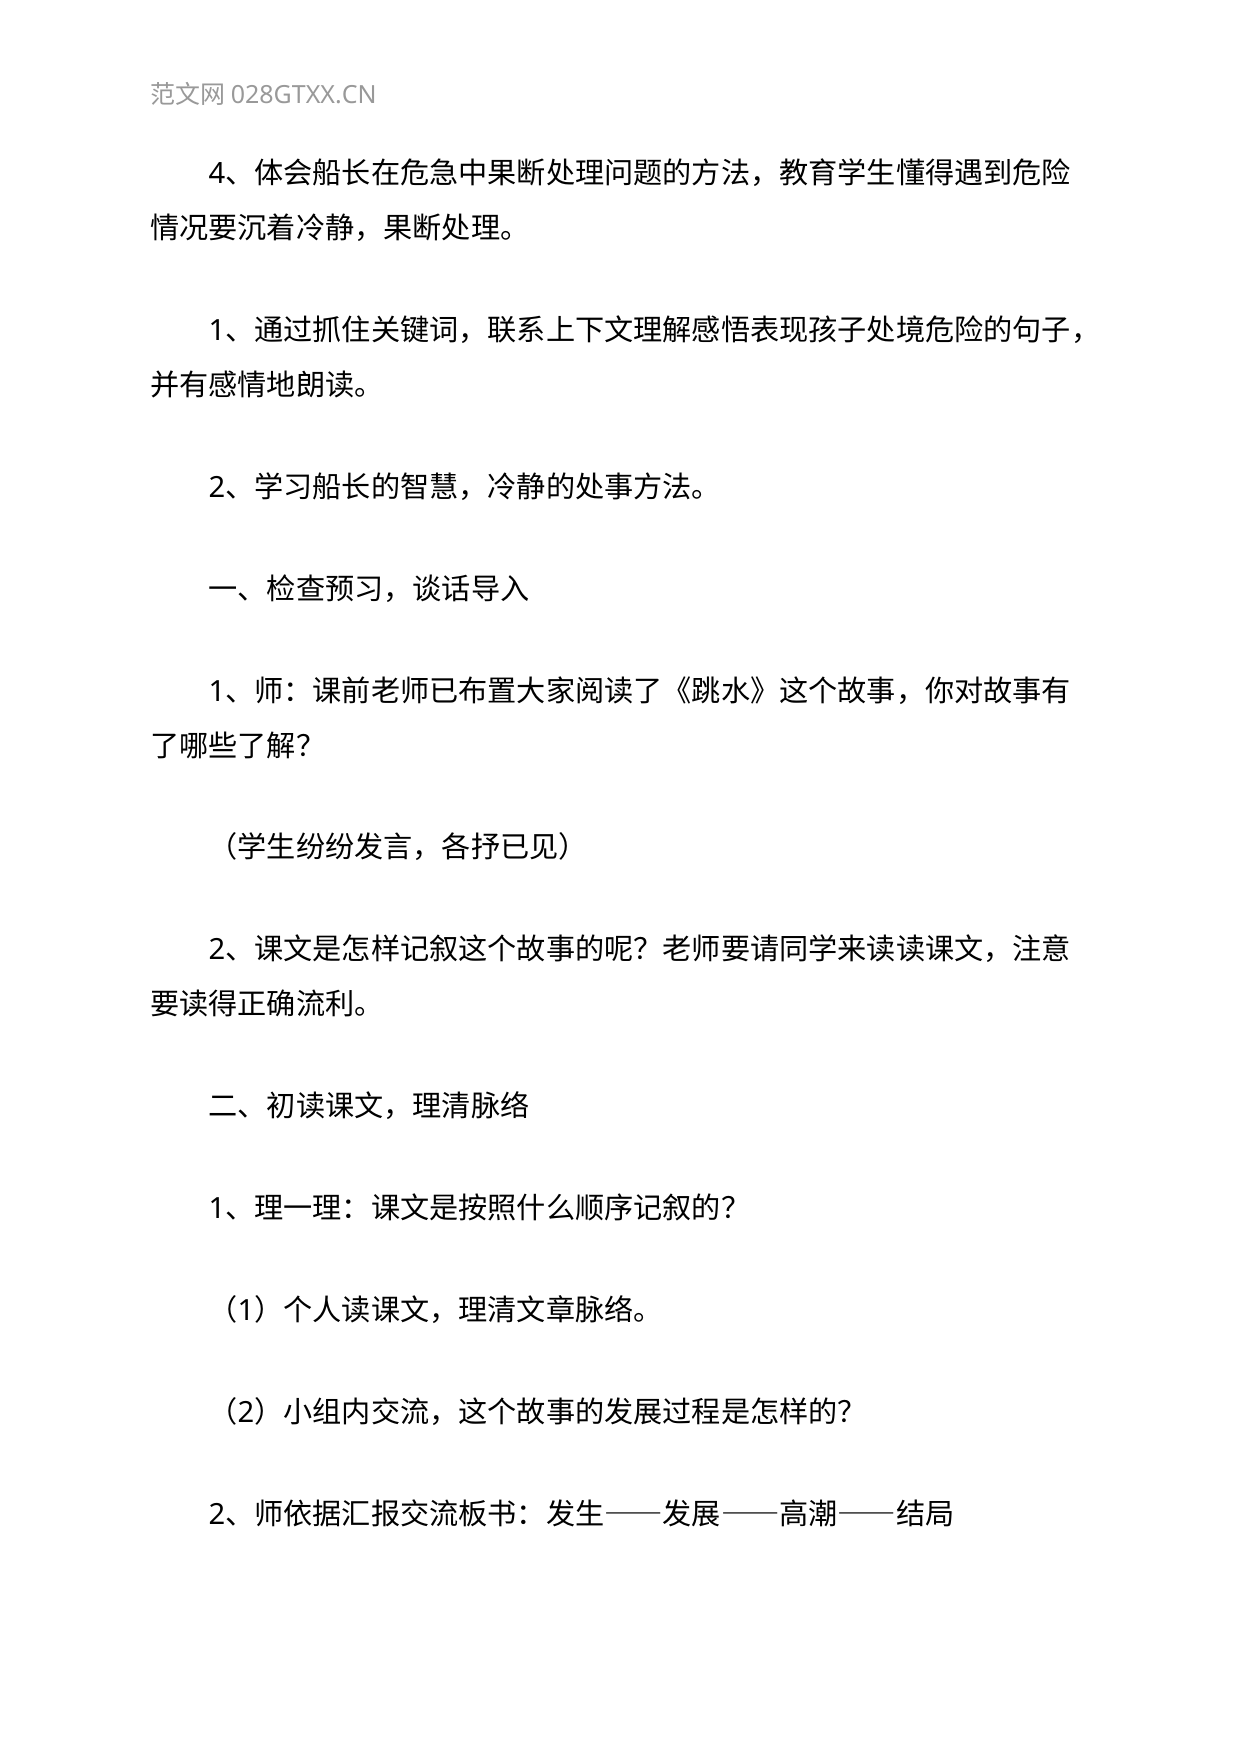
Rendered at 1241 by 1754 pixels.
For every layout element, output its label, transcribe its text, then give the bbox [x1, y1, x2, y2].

text （学生纷纷发言，各抒已见） [150, 824, 1090, 866]
text 二、初读课文，理清脉络 [150, 1083, 1090, 1125]
text （2）小组内交流，这个故事的发展过程是怎样的？ [150, 1388, 1090, 1431]
text 1、通过抓住关键词，联系上下文理解感悟表现孩子处境危险的句子，并有感情地朗读。 [150, 307, 1090, 404]
text （1）个人读课文，理清文章脉络。 [150, 1286, 1090, 1329]
text 1、师：课前老师已布置大家阅读了《跳水》这个故事，你对故事有了哪些了解？ [150, 667, 1090, 764]
text 一、检查预习，谈话导入 [150, 566, 1090, 608]
text 1、理一理：课文是按照什么顺序记叙的？ [150, 1184, 1090, 1227]
text 4、体会船长在危急中果断处理问题的方法，教育学生懂得遇到危险情况要沉着冷静，果断处理。 [150, 150, 1090, 247]
text 2、课文是怎样记叙这个故事的呢？老师要请同学来读读课文，注意要读得正确流利。 [150, 926, 1090, 1023]
text 2、师依据汇报交流板书：发生――发展――高潮――结局 [150, 1490, 1090, 1533]
text 2、学习船长的智慧，冷静的处事方法。 [150, 463, 1090, 506]
